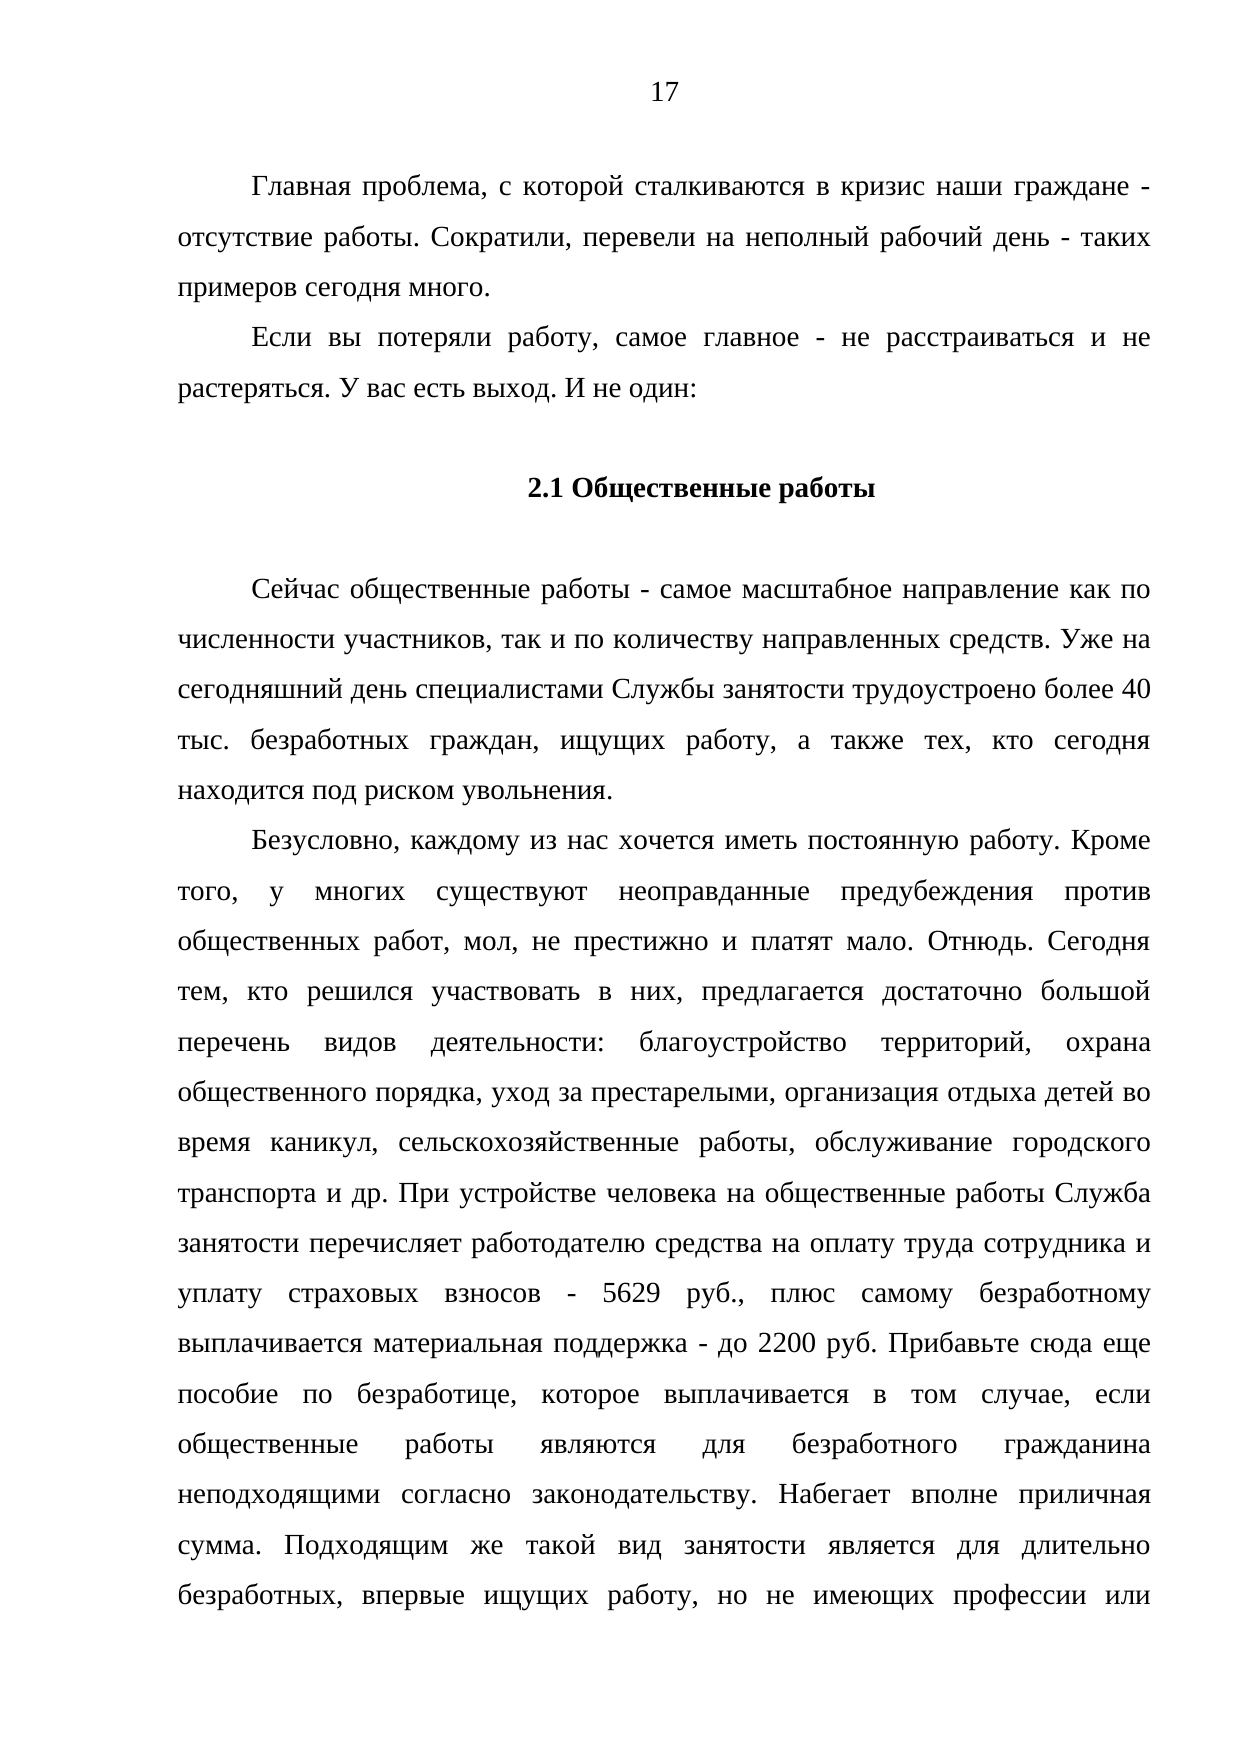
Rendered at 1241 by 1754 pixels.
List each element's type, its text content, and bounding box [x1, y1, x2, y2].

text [177, 822, 1152, 1611]
text Если вы потеряли работу, самое главное - не расстраиваться и не растеряться. У вас есть выход. И не один: [177, 319, 1152, 403]
text Главная проблема, с которой сталкиваются в кризис наши граждане - отсутствие работы. Сократили, перевели на неполный рабочий день - таких примеров сегодня много. [177, 168, 1152, 303]
text 2.1 Общественные работы [177, 470, 1152, 504]
text Сейчас общественные работы - самое масштабное направление как по численности участников, так и по количеству направленных средств. Уже на сегодняшний день специалистами Службы занятости трудоустроено более 40 тыс. безработных граждан, ищущих работу, а также тех, кто сегодня находится под риском увольнения. [177, 571, 1152, 806]
